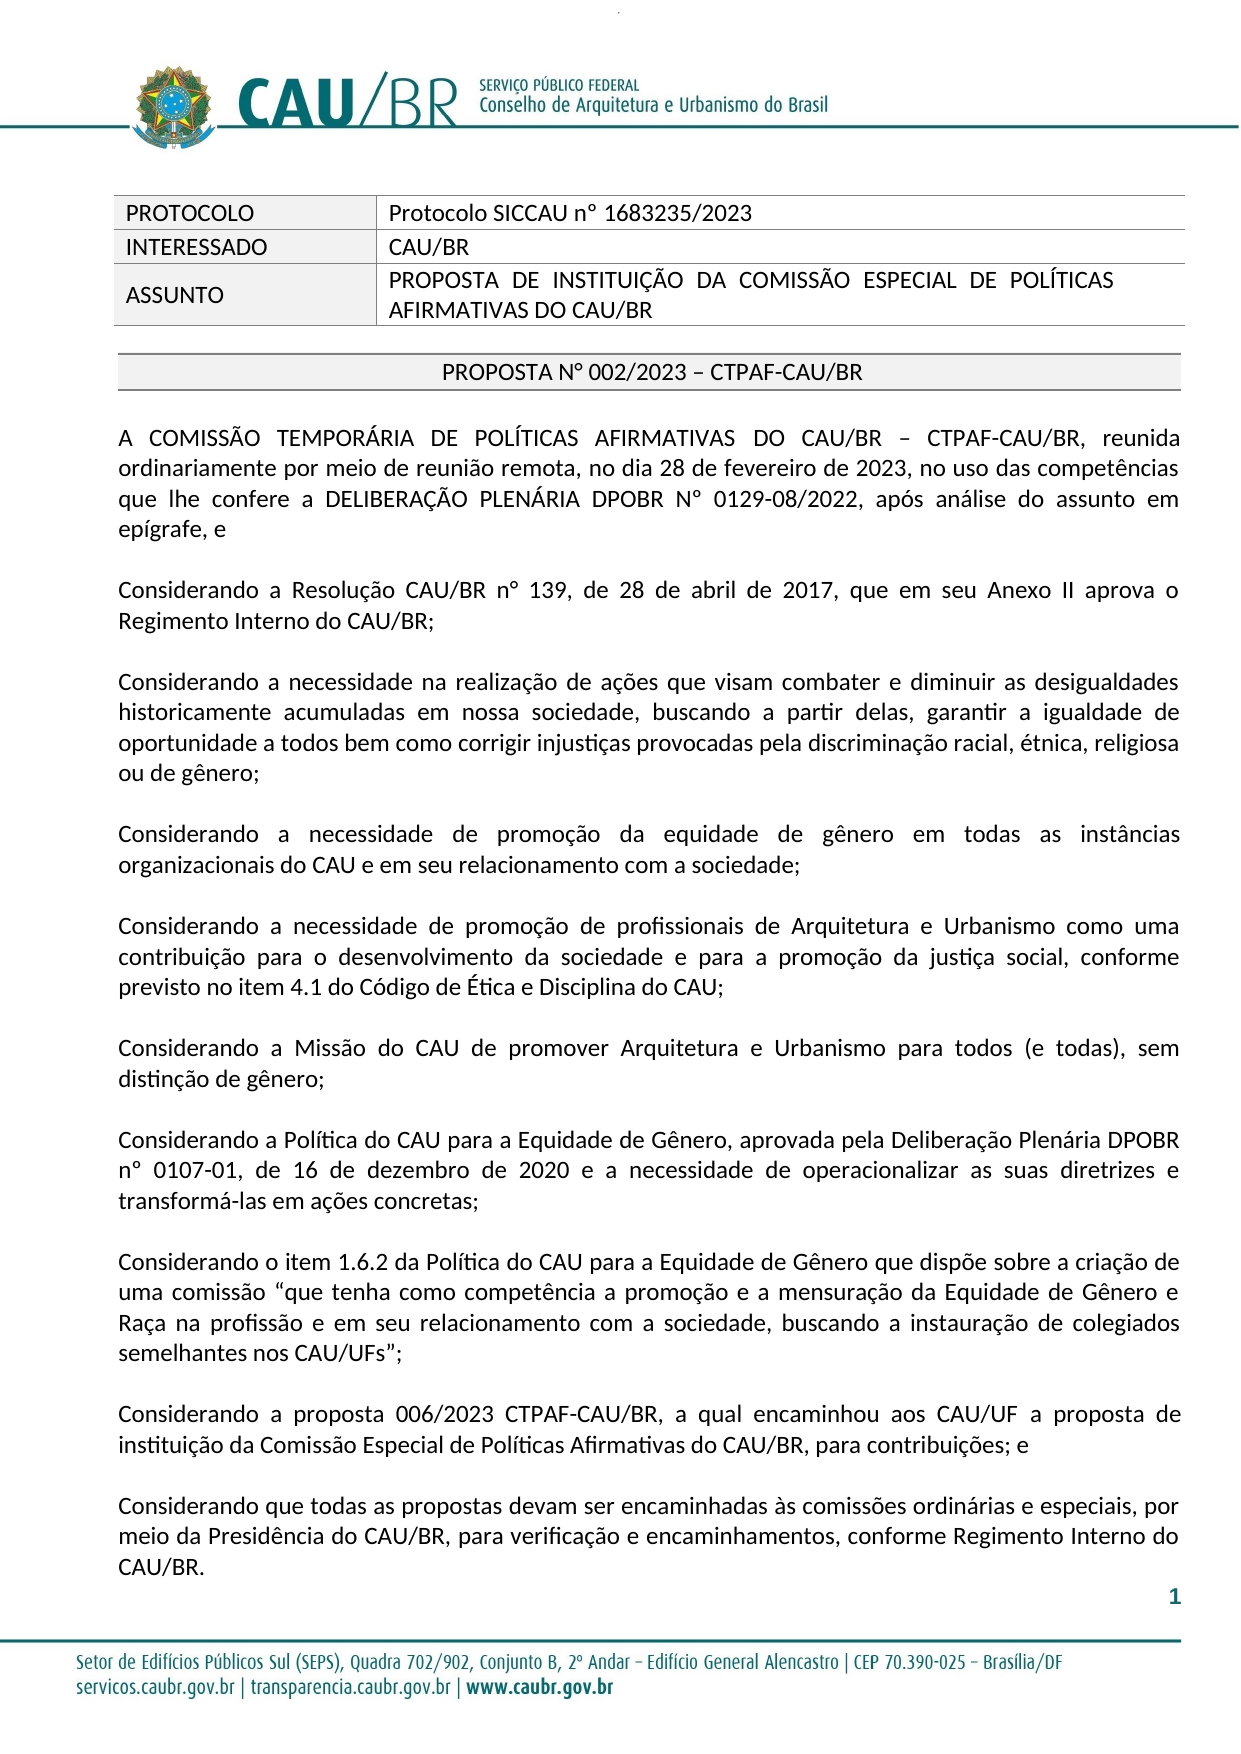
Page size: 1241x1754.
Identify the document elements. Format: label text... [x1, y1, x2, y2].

picture [0, 1635, 1182, 1754]
text Considerando a Missão do CAU de promover Arquitetura e Urbanismo para todos (e todas), sem distinção de gênero; [118, 1032, 1181, 1093]
table_header PROTOCOLO [114, 196, 376, 229]
text Considerando a necessidade na realização de ações que visam combater e diminuir as desigualdades historicamente acumuladas em nossa sociedade, buscando a partir delas, garantir a igualdade de oportunidade a todos bem como corrigir injustiças provocadas pela discriminação racial, étnica, religiosa ou de gênero; [118, 666, 1181, 788]
text PROPOSTA N° 002/2023 – CTPAF-CAU/BR [118, 355, 1181, 389]
text A COMISSÃO TEMPORÁRIA DE POLÍTICAS AFIRMATIVAS DO CAU/BR – CTPAF-CAU/BR, reunida ordinariamente por meio de reunião remota, no dia 28 de fevereiro de 2023, no uso das competências que lhe confere a DELIBERAÇÃO PLENÁRIA DPOBR Nº 0129-08/2022, após análise do assunto em epígrafe, e [118, 422, 1181, 544]
table_cell PROPOSTA DE INSTITUIÇÃO DA COMISSÃO ESPECIAL DE POLÍTICAS AFIRMATIVAS DO CAU/BR [377, 264, 1185, 325]
picture [0, 2, 1241, 181]
text Considerando a necessidade de promoção da equidade de gênero em todas as instâncias organizacionais do CAU e em seu relacionamento com a sociedade; [118, 818, 1181, 879]
table_cell ASSUNTO [114, 264, 376, 325]
text Considerando a Política do CAU para a Equidade de Gênero, aprovada pela Deliberação Plenária DPOBR nº 0107-01, de 16 de dezembro de 2020 e a necessidade de operacionalizar as suas diretrizes e transformá-las em ações concretas; [118, 1124, 1181, 1215]
table_header Protocolo SICCAU nº 1683235/2023 [377, 196, 1185, 229]
text Considerando que todas as propostas devam ser encaminhadas às comissões ordinárias e especiais, por meio da Presidência do CAU/BR, para verificação e encaminhamentos, conforme Regimento Interno do CAU/BR. [118, 1490, 1181, 1582]
text Considerando a proposta 006/2023 CTPAF-CAU/BR, a qual encaminhou aos CAU/UF a proposta de instituição da Comissão Especial de Políticas Afirmativas do CAU/BR, para contribuições; e [118, 1398, 1181, 1459]
text Considerando a Resolução CAU/BR n° 139, de 28 de abril de 2017, que em seu Anexo II aprova o Regimento Interno do CAU/BR; [118, 574, 1181, 635]
table_cell INTERESSADO [114, 230, 376, 263]
table_cell CAU/BR [377, 230, 1185, 263]
text Considerando a necessidade de promoção de profissionais de Arquitetura e Urbanismo como uma contribuição para o desenvolvimento da sociedade e para a promoção da justiça social, conforme previsto no item 4.1 do Código de Ética e Disciplina do CAU; [118, 910, 1181, 1002]
text Considerando o item 1.6.2 da Política do CAU para a Equidade de Gênero que dispõe sobre a criação de uma comissão “que tenha como competência a promoção e a mensuração da Equidade de Gênero e Raça na profissão e em seu relacionamento com a sociedade, buscando a instauração de colegiados semelhantes nos CAU/UFs”; [118, 1246, 1181, 1368]
